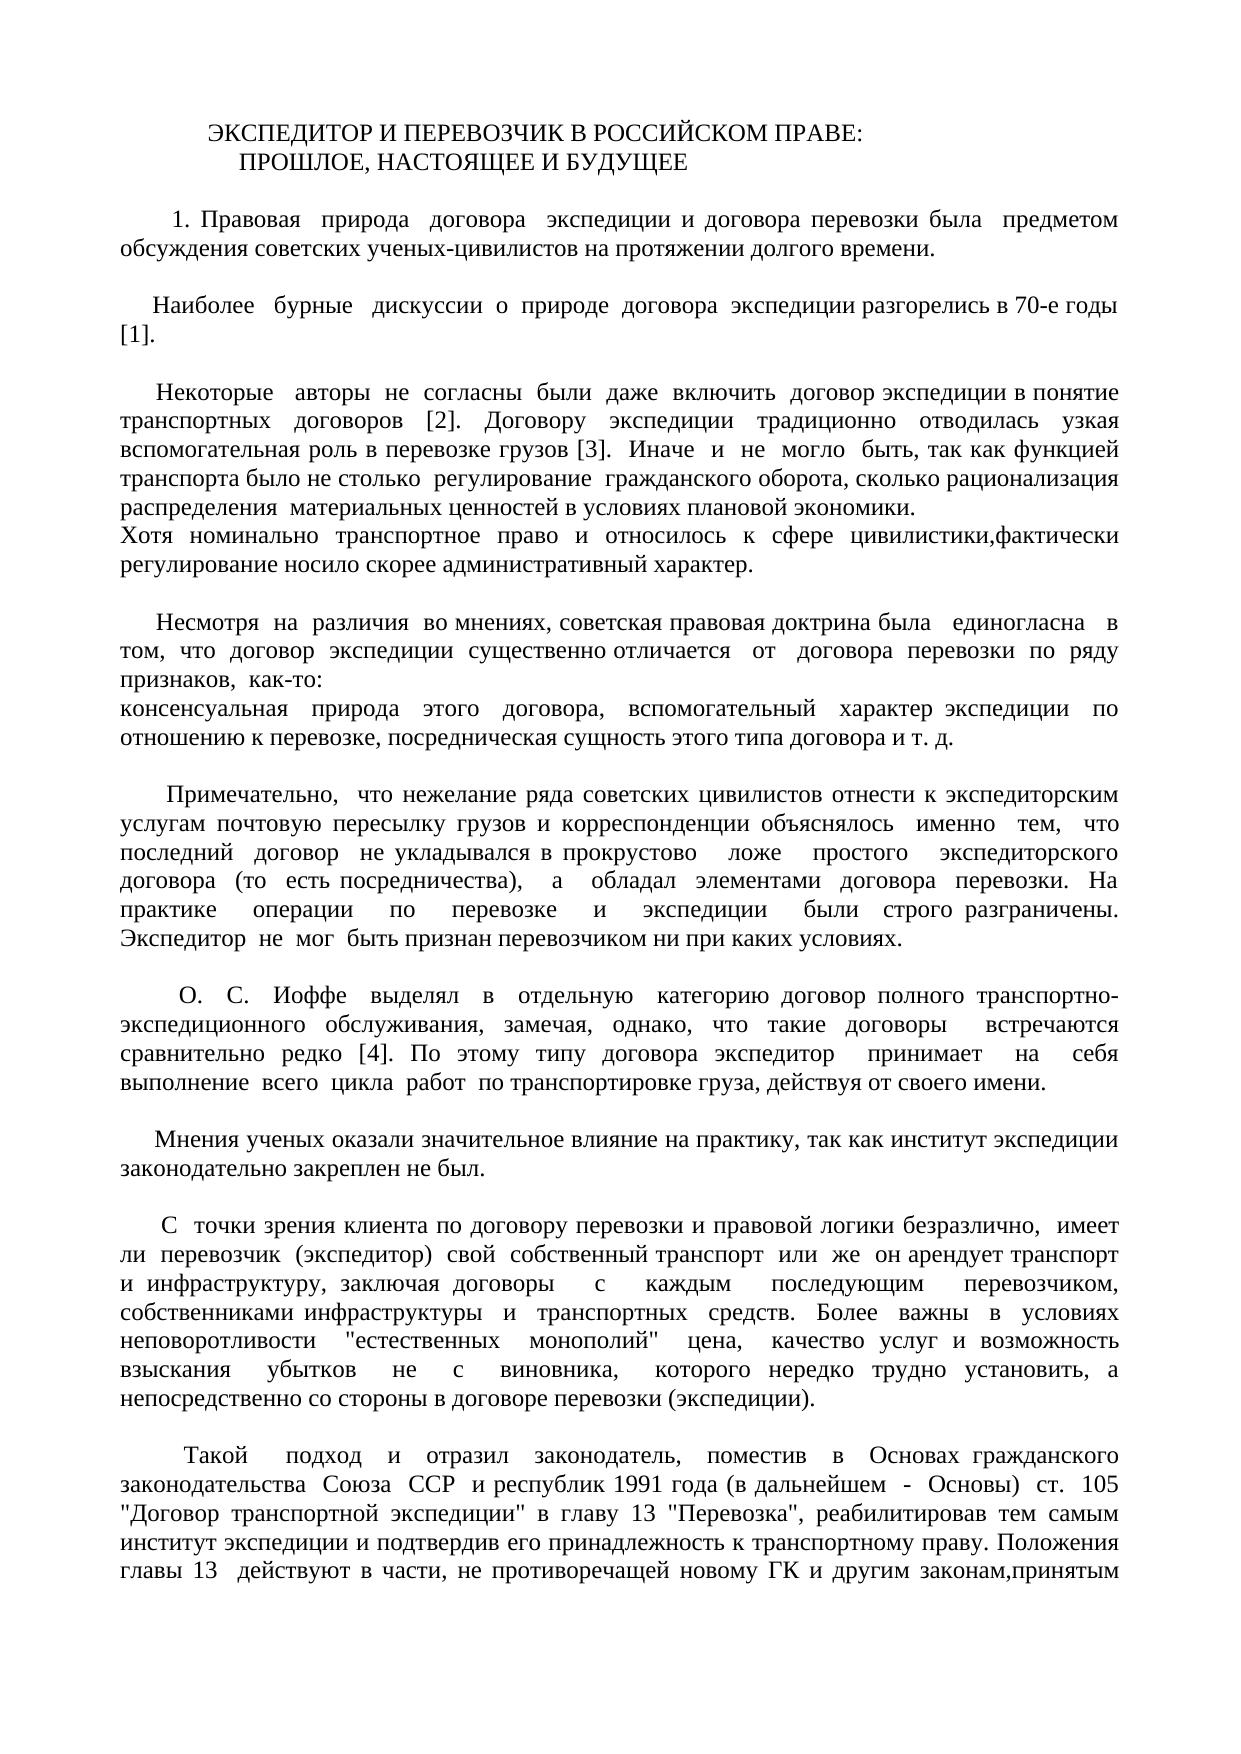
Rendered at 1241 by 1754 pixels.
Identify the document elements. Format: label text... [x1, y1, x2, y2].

text Примечательно, что нежелание ряда советских цивилистов отнести к экспедиторским услугам почтовую пересылку грузов и корреспонденции объяснялось именно тем, что последний договор не укладывался в прокрустово ложе простого экспедиторского договора (то есть посредничества), а обладал элементами договора перевозки. На практике операции по перевозке и экспедиции были строго разграничены. Экспедитор не мог быть признан перевозчиком ни при каких условиях. [120, 779, 1120, 952]
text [120, 1441, 1120, 1584]
text ЭКСПЕДИТОР И ПЕРЕВОЗЧИК В РОССИЙСКОМ ПРАВЕ: [120, 118, 1120, 147]
text Некоторые авторы не согласны были даже включить договор экспедиции в понятие транспортных договоров [2]. Договору экспедиции традиционно отводилась узкая вспомогательная роль в перевозке грузов [3]. Иначе и не могло быть, так как функцией транспорта было не столько регулирование гражданского оборота, сколько рационализация распределения материальных ценностей в условиях плановой экономики. [120, 377, 1120, 521]
text Наиболее бурные дискуссии о природе договора экспедиции разгорелись в 70-е годы [1]. [120, 291, 1120, 348]
text 1. Правовая природа договора экспедиции и договора перевозки была предметом обсуждения советских ученых-цивилистов на протяжении долгого времени. [120, 204, 1120, 262]
text ПРОШЛОЕ, НАСТОЯЩЕЕ И БУДУЩЕЕ [120, 147, 1120, 176]
text С точки зрения клиента по договору перевозки и правовой логики безразлично, имеет ли перевозчик (экспедитор) свой собственный транспорт или же он арендует транспорт и инфраструктуру, заключая договоры с каждым последующим перевозчиком, собственниками инфраструктуры и транспортных средств. Более важны в условиях неповоротливости "естественных монополий" цена, качество услуг и возможность взыскания убытков не с виновника, которого нередко трудно установить, а непосредственно со стороны в договоре перевозки (экспедиции). [120, 1211, 1120, 1412]
text Несмотря на различия во мнениях, советская правовая доктрина была единогласна в том, что договор экспедиции существенно отличается от договора перевозки по ряду признаков, как-то: [120, 607, 1120, 693]
text Хотя номинально транспортное право и относилось к сфере цивилистики,фактически регулирование носило скорее административный характер. [120, 521, 1120, 578]
text О. С. Иоффе выделял в отдельную категорию договор полного транспортно-экспедиционного обслуживания, замечая, однако, что такие договоры встречаются сравнительно редко [4]. По этому типу договора экспедитор принимает на себя выполнение всего цикла работ по транспортировке груза, действуя от своего имени. [120, 981, 1120, 1096]
text консенсуальная природа этого договора, вспомогательный характер экспедиции по отношению к перевозке, посредническая сущность этого типа договора и т. д. [120, 693, 1120, 751]
text Мнения ученых оказали значительное влияние на практику, так как институт экспедиции законодательно закреплен не был. [120, 1124, 1120, 1182]
